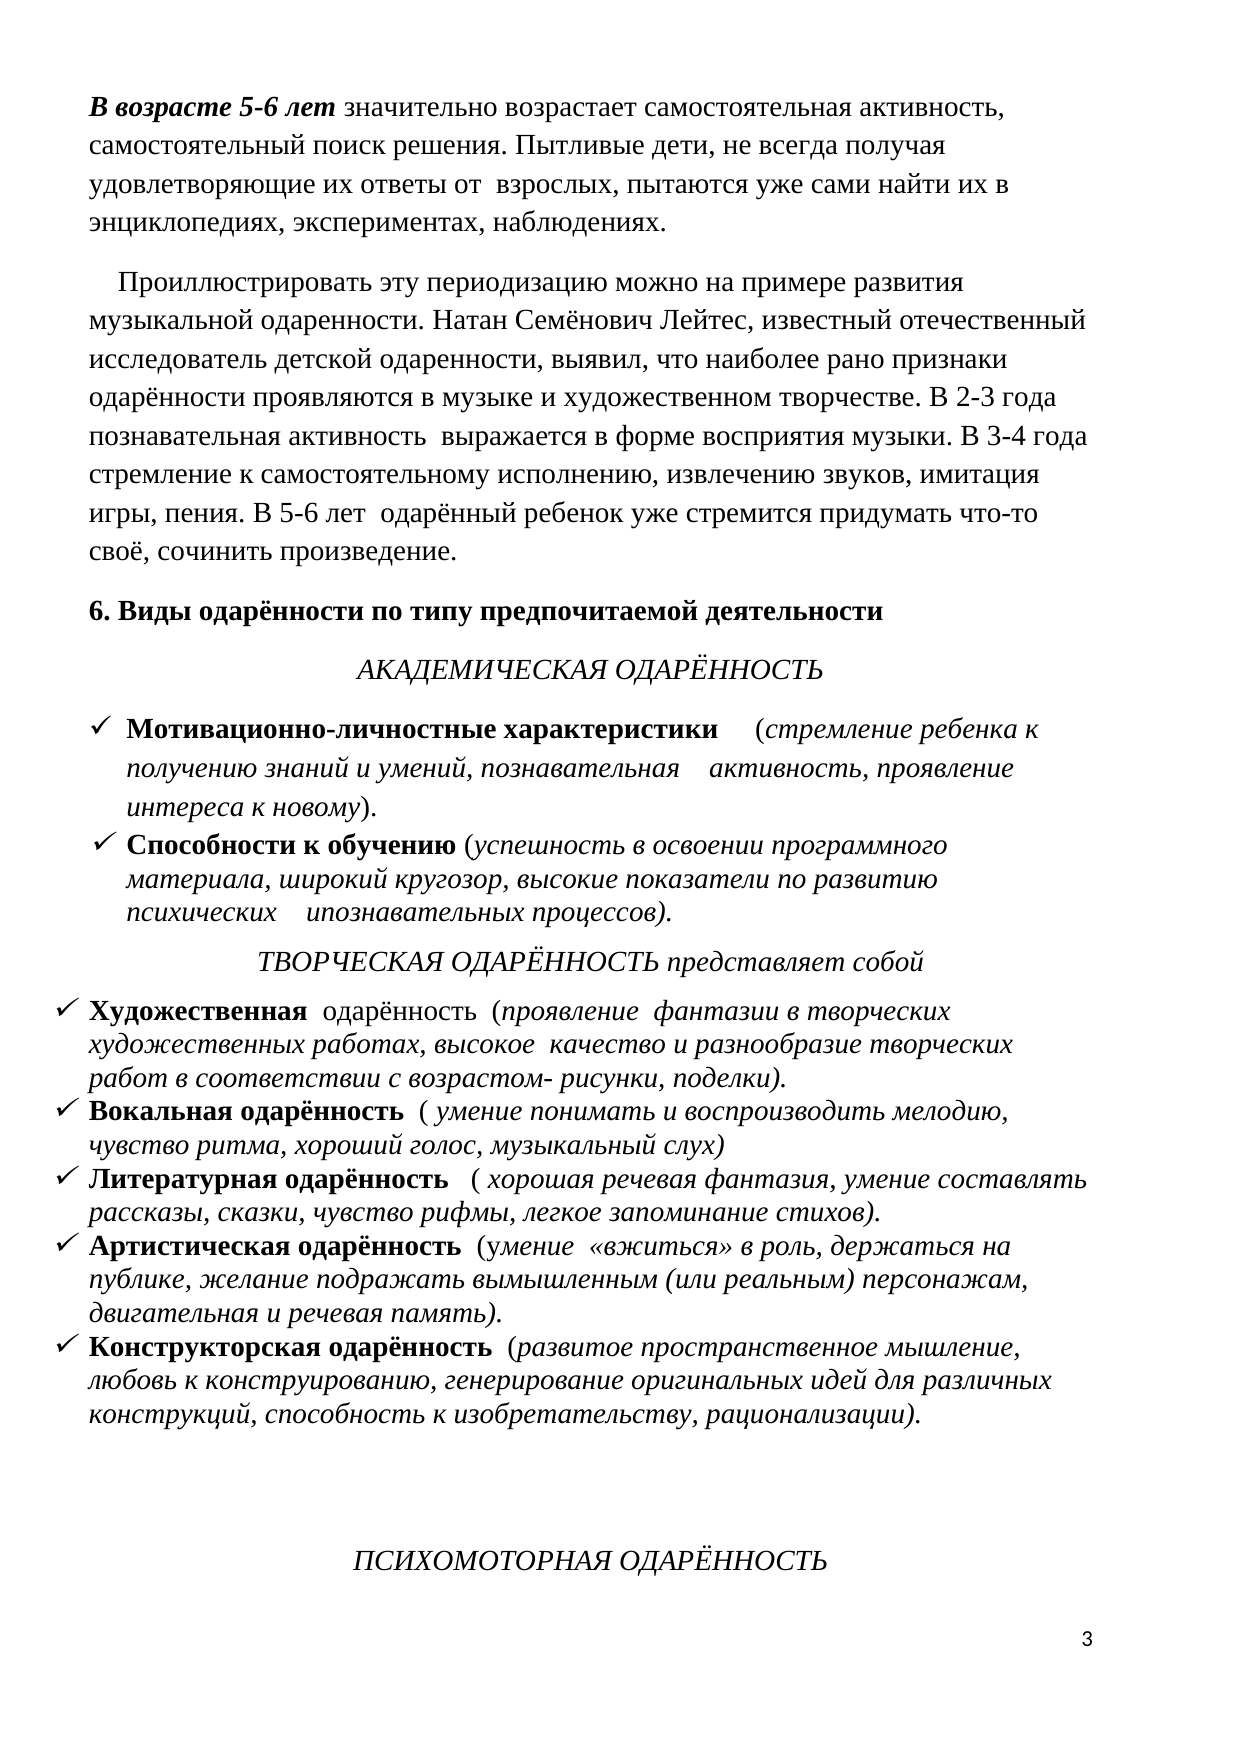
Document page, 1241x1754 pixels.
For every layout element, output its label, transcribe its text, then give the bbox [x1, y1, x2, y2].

text АКАДЕМИЧЕСКАЯ ОДАРЁННОСТЬ [88, 652, 1092, 686]
text Проиллюстрировать эту периодизацию можно на примере развития музыкальной одаренности. Натан Семёнович Лейтес, известный отечественный исследователь детской одаренности, выявил, что наиболее рано признаки одарённости проявляются в музыке и художественном творчестве. В 2-3 года познавательная активность выражается в форме восприятия музыки. В 3-4 года стремление к самостоятельному исполнению, извлечению звуков, имитация игры, пения. В 5-6 лет одарённый ребенок уже стремится придумать что-то своё, сочинить произведение. [88, 264, 1092, 567]
list Художественная одарённость (проявление фантазии в творческих художественных работах, высокое качество и разнообразие творческих работ в соответствии с возрастом- рисунки, поделки). [51, 993, 1092, 1093]
list Способности к обучению (успешность в освоении программного материала, широкий кругозор, высокие показатели по развитию психических ипознавательных процессов). [88, 827, 1092, 928]
text ПСИХОМОТОРНАЯ ОДАРЁННОСТЬ [88, 1543, 1092, 1577]
text 6. Виды одарённости по типу предпочитаемой деятельности [88, 593, 1092, 626]
text ТВОРЧЕСКАЯ ОДАРЁННОСТЬ представляет собой [88, 944, 1092, 977]
list Вокальная одарённость ( умение понимать и воспроизводить мелодию, чувство ритма, хороший голос, музыкальный слух) [51, 1093, 1092, 1161]
list Литературная одарённость ( хорошая речевая фантазия, умение составлять рассказы, сказки, чувство рифмы, легкое запоминание стихов). [51, 1161, 1092, 1228]
list Мотивационно-личностные характеристики (стремление ребенка к получению знаний и умений, познавательная активность, проявление интереса к новому). [88, 712, 1092, 822]
list Артистическая одарённость (умение «вжиться» в роль, держаться на публике, желание подражать вымышленным (или реальным) персонажам, двигательная и речевая память). [51, 1228, 1092, 1329]
list Конструкторская одарённость (развитое пространственное мышление, любовь к конструированию, генерирование оригинальных идей для различных конструкций, способность к изобретательству, рационализации). [51, 1329, 1092, 1429]
text В возрасте 5-6 лет значительно возрастает самостоятельная активность, самостоятельный поиск решения. Пытливые дети, не всегда получая удовлетворяющие их ответы от взрослых, пытаются уже сами найти их в энциклопедиях, экспериментах, наблюдениях. [88, 89, 1092, 238]
